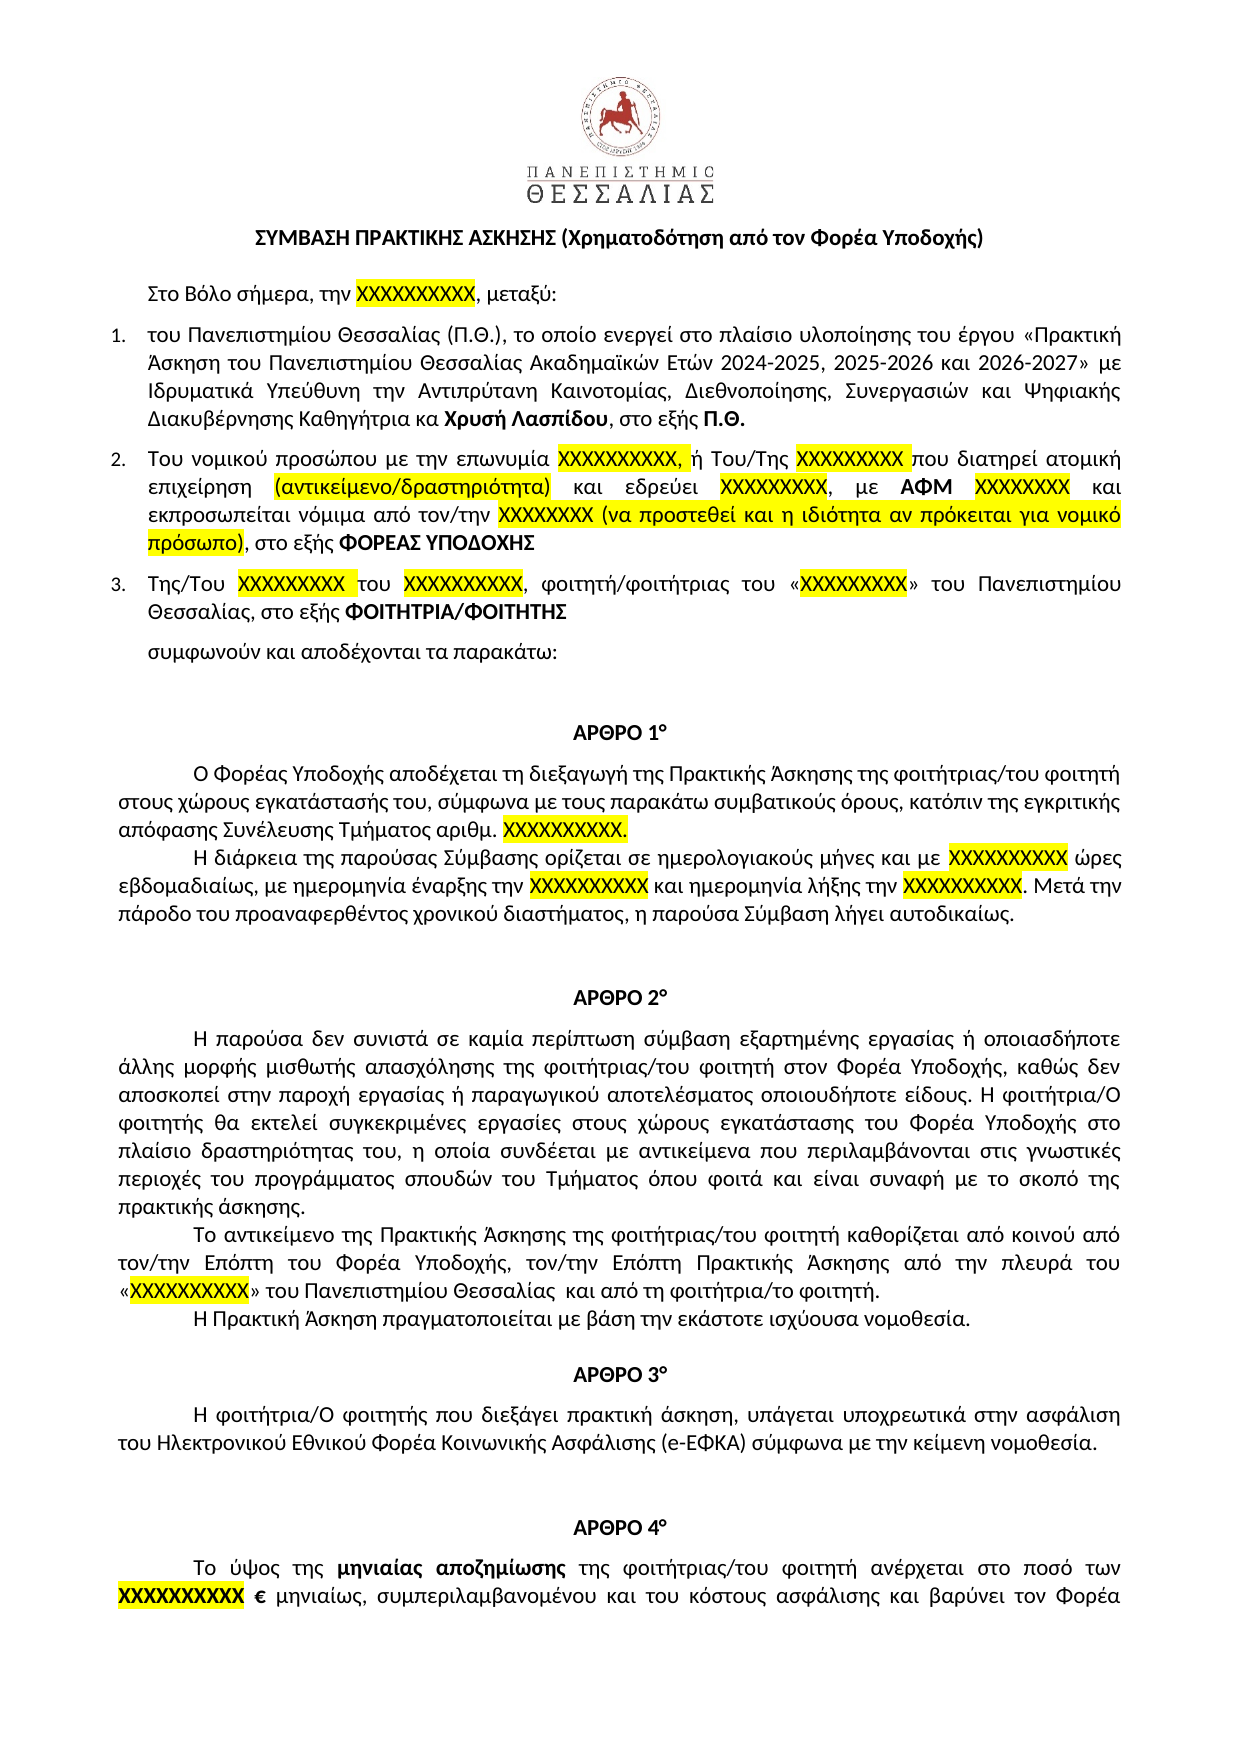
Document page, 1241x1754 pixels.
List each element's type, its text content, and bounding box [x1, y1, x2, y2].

subtitle ΑΡΘΡΟ 1° [118, 718, 1122, 747]
text Το αντικείμενο της Πρακτικής Άσκησης της φοιτήτριας/του φοιτητή καθορίζεται από κοινού από τον/την Επόπτη του Φορέα Υποδοχής, τον/την Επόπτη Πρακτικής Άσκησης από την πλευρά του «ΧΧΧΧΧΧΧΧΧΧ» του Πανεπιστημίου Θεσσαλίας και από τη φοιτήτρια/το φοιτητή. [118, 1220, 1122, 1304]
list συμφωνούν και αποδέχονται τα παρακάτω: [148, 637, 1121, 666]
text Η διάρκεια της παρούσας Σύμβασης ορίζεται σε ημερολογιακούς μήνες και με ΧΧΧΧΧΧΧΧΧΧ ώρες εβδομαδιαίως, με ημερομηνία έναρξης την ΧΧΧΧΧΧΧΧΧΧ και ημερομηνία λήξης την ΧΧΧΧΧΧΧΧΧΧ. Μετά την πάροδο του προαναφερθέντος χρονικού διαστήματος, η παρούσα Σύμβαση λήγει αυτοδικαίως. [118, 843, 1122, 927]
text Στο Βόλο σήμερα, την ΧΧΧΧΧΧΧΧΧΧ, μεταξύ: [148, 279, 356, 307]
text ΑΡΘΡΟ 2° [118, 983, 1122, 1011]
list Του νομικού προσώπου με την επωνυμία ΧΧΧΧΧΧΧΧΧΧ, ή Του/Της ΧΧΧΧΧΧΧΧΧ που διατηρεί ατομική επιχείρηση (αντικείμενο/δραστηριότητα) και εδρεύει ΧΧΧΧΧΧΧΧΧ, με ΑΦΜ ΧΧΧΧΧΧΧΧ και εκπροσωπείται νόμιμα από τον/την ΧΧΧΧΧΧΧΧ (να προστεθεί και η ιδιότητα αν πρόκειται για νομικό πρόσωπο), στο εξής ΦΟΡΕΑΣ ΥΠΟΔΟΧΗΣ [110, 444, 1121, 556]
text Στο Βόλο σήμερα, την ΧΧΧΧΧΧΧΧΧΧ, μεταξύ: [475, 279, 945, 307]
text ΣΥΜΒΑΣΗ ΠΡΑΚΤΙΚΗΣ ΑΣΚΗΣΗΣ (Χρηματοδότηση από τον Φορέα Υποδοχής) [118, 223, 1122, 251]
picture [527, 77, 714, 203]
subtitle ΑΡΘΡΟ 4° [118, 1513, 1122, 1541]
list του Πανεπιστημίου Θεσσαλίας (Π.Θ.), το οποίο ενεργεί στο πλαίσιο υλοποίησης του έργου «Πρακτική Άσκηση του Πανεπιστημίου Θεσσαλίας Ακαδημαϊκών Ετών 2024-2025, 2025-2026 και 2026-2027» με Ιδρυματικά Υπεύθυνη την Αντιπρύτανη Καινοτομίας, Διεθνοποίησης, Συνεργασιών και Ψηφιακής Διακυβέρνησης Καθηγήτρια κα Χρυσή Λασπίδου, στο εξής Π.Θ. [110, 320, 1121, 432]
text Η παρούσα δεν συνιστά σε καμία περίπτωση σύμβαση εξαρτημένης εργασίας ή οποιασδήποτε άλλης μορφής μισθωτής απασχόλησης της φοιτήτριας/του φοιτητή στον Φορέα Υποδοχής, καθώς δεν αποσκοπεί στην παροχή εργασίας ή παραγωγικού αποτελέσματος οποιουδήποτε είδους. Η φοιτήτρια/Ο φοιτητής θα εκτελεί συγκεκριμένες εργασίες στους χώρους εγκατάστασης του Φορέα Υποδοχής στο πλαίσιο δραστηριότητας του, η οποία συνδέεται με αντικείμενα που περιλαμβάνονται στις γνωστικές περιοχές του προγράμματος σπουδών του Τμήματος όπου φοιτά και είναι συναφή με το σκοπό της πρακτικής άσκησης. [118, 1024, 1122, 1220]
text ΑΡΘΡΟ 3° [118, 1360, 1122, 1388]
text Ο Φορέας Υποδοχής αποδέχεται τη διεξαγωγή της Πρακτικής Άσκησης της φοιτήτριας/του φοιτητή στους χώρους εγκατάστασής του, σύμφωνα με τους παρακάτω συμβατικούς όρους, κατόπιν της εγκριτικής απόφασης Συνέλευσης Τμήματος αριθμ. ΧΧΧΧΧΧΧΧΧΧ. [118, 759, 1122, 843]
text Η φοιτήτρια/Ο φοιτητής που διεξάγει πρακτική άσκηση, υπάγεται υποχρεωτικά στην ασφάλιση του Ηλεκτρονικού Εθνικού Φορέα Κοινωνικής Ασφάλισης (e-ΕΦΚΑ) σύμφωνα με την κείμενη νομοθεσία. [118, 1401, 1122, 1457]
text H Πρακτική Άσκηση πραγματοποιείται με βάση την εκάστοτε ισχύουσα νομοθεσία. [118, 1304, 1122, 1332]
list Της/Του ΧΧΧΧΧΧΧΧΧ του ΧΧΧΧΧΧΧΧΧΧ, φοιτητή/φοιτήτριας του «ΧΧΧΧΧΧΧΧΧ» του Πανεπιστημίου Θεσσαλίας, στο εξής ΦΟΙΤΗΤΡΙΑ/ΦΟΙΤΗΤΗΣ [110, 569, 1121, 625]
